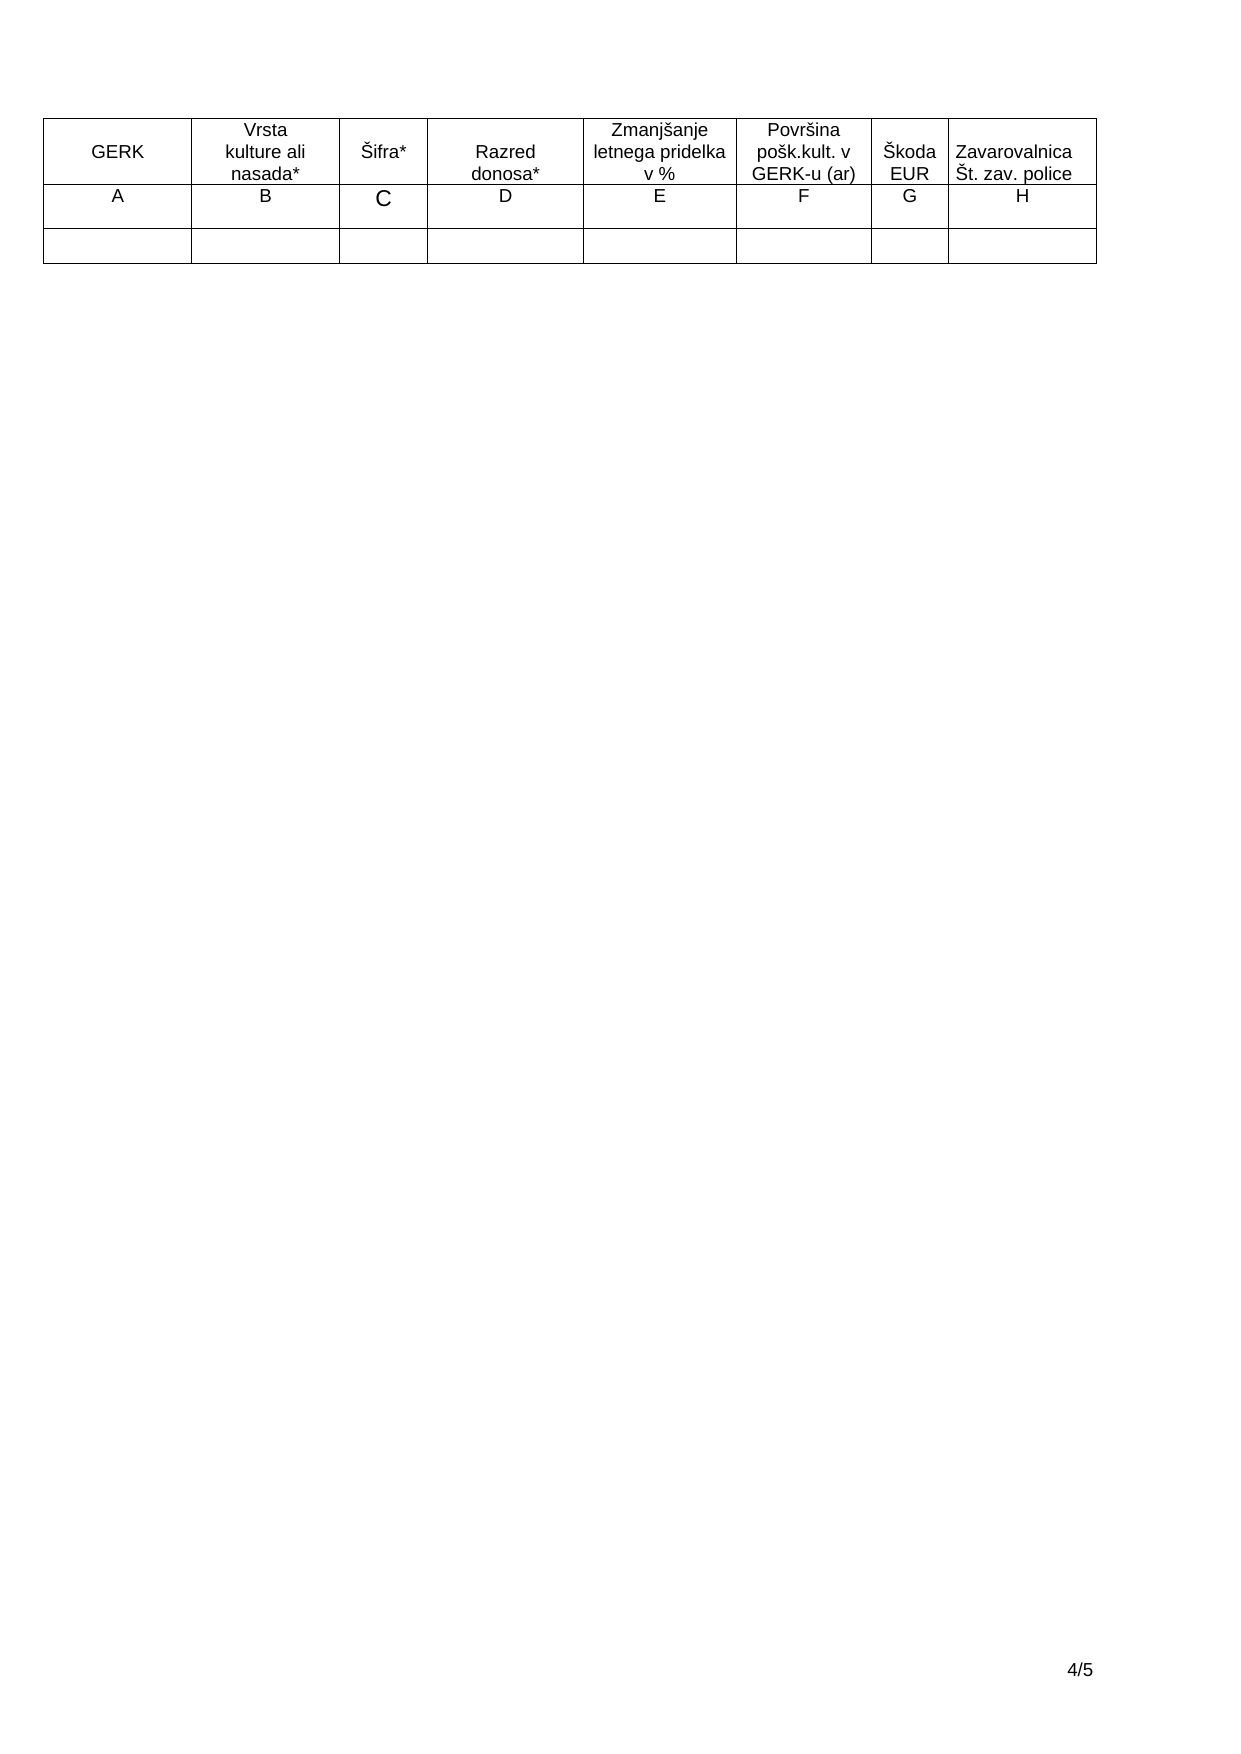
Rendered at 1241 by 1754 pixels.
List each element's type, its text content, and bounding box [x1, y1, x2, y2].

table_cell D [428, 185, 583, 228]
table_cell H [949, 185, 1096, 228]
table_cell A [44, 185, 191, 228]
table_cell [949, 229, 1096, 263]
table_cell C [340, 185, 427, 228]
table_cell B [192, 185, 339, 228]
table_header Površina pošk.kult. v GERK-u (ar) [737, 119, 871, 184]
table_cell [44, 229, 191, 263]
table_cell [584, 229, 736, 263]
table_header GERK [44, 119, 191, 184]
table_cell [340, 229, 427, 263]
table_header Šifra* [340, 119, 427, 184]
table_cell E [584, 185, 736, 228]
table_header Vrsta kulture ali nasada* [192, 119, 339, 184]
table_cell [872, 229, 948, 263]
table_cell [192, 229, 339, 263]
table_header Zmanjšanje letnega pridelka v % [584, 119, 736, 184]
table_cell F [737, 185, 871, 228]
table_header Škoda EUR [872, 119, 948, 184]
table_header Zavarovalnica Št. zav. police [949, 119, 1096, 184]
table_cell [428, 229, 583, 263]
table_cell [737, 229, 871, 263]
table_cell G [872, 185, 948, 228]
table_header Razred donosa* [428, 119, 583, 184]
